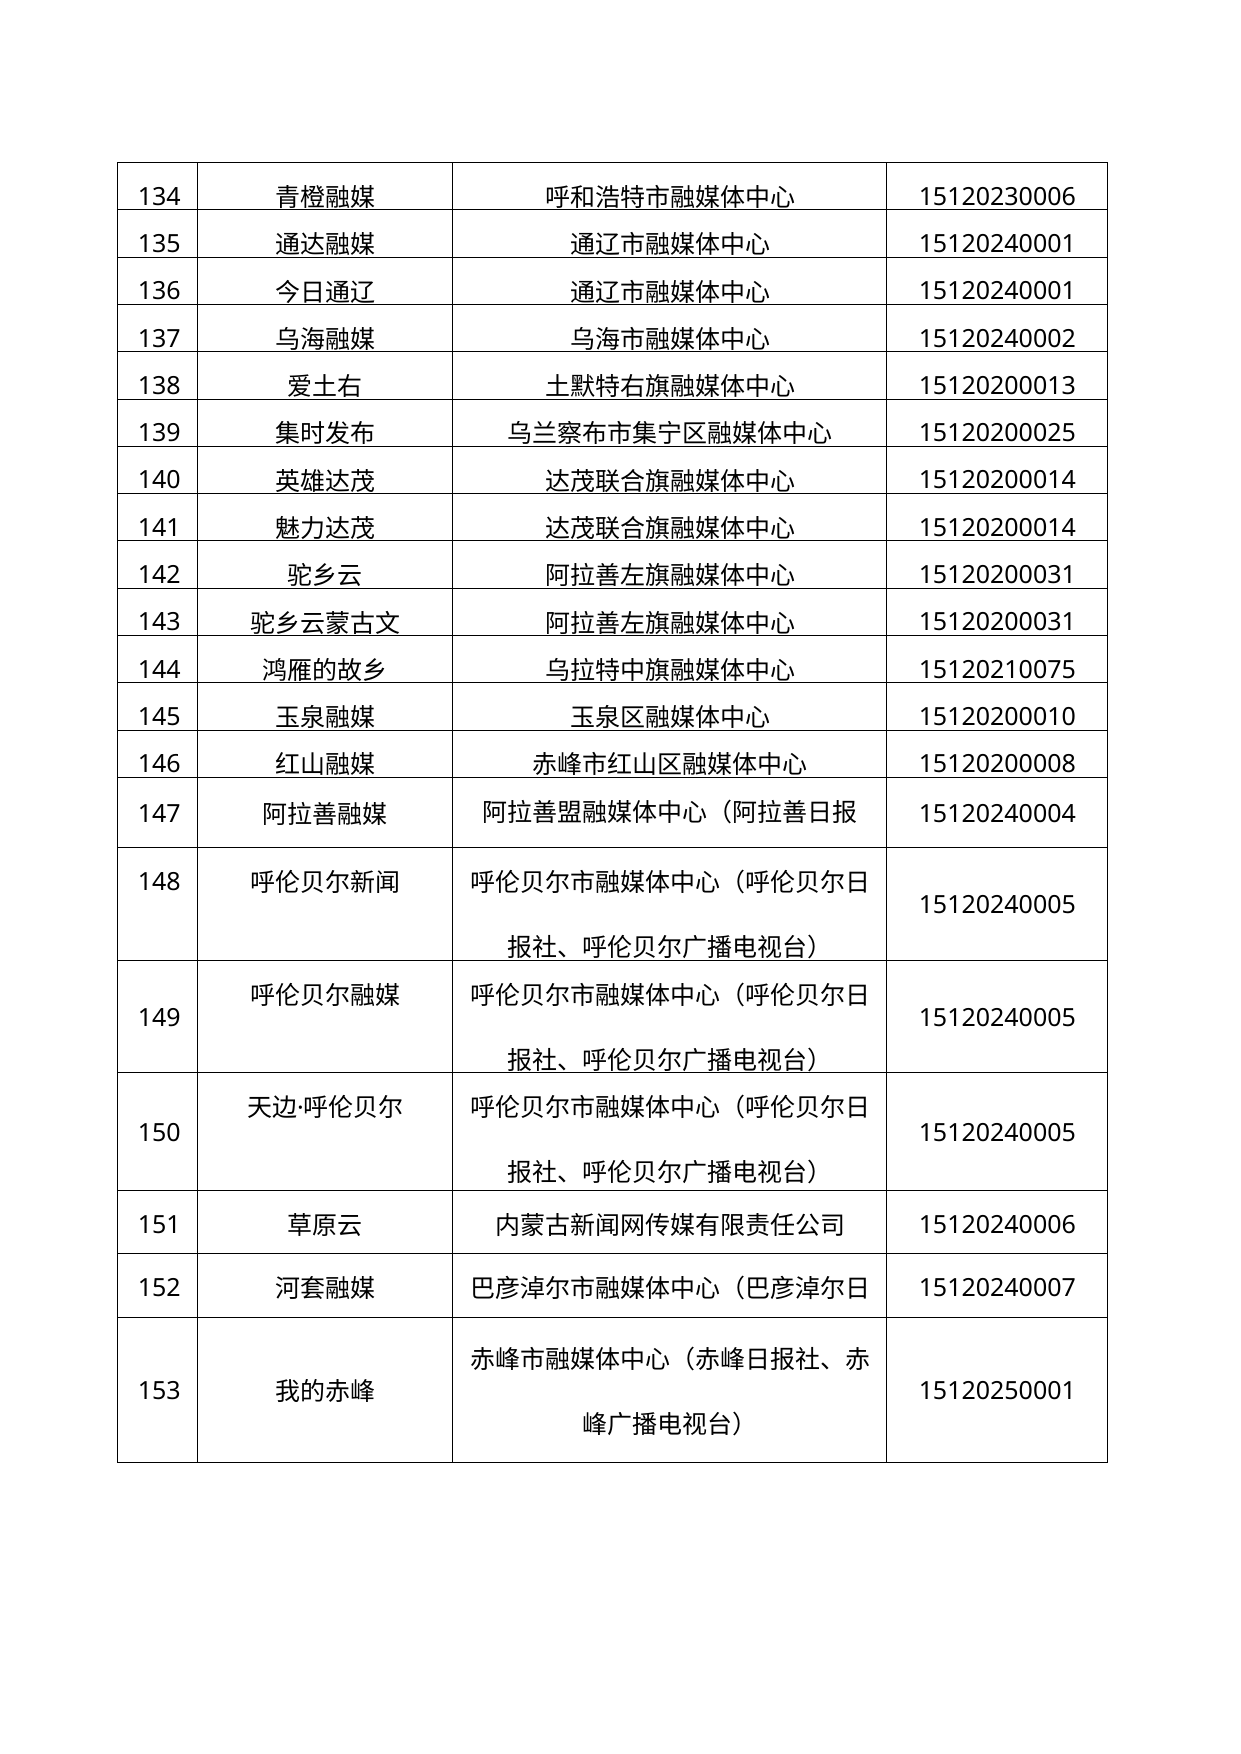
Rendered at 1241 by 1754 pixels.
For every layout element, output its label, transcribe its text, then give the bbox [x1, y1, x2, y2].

table_cell 呼伦贝尔融媒 [198, 961, 452, 1072]
table_cell 呼伦贝尔新闻 [198, 848, 452, 960]
table_cell [118, 848, 197, 960]
table_cell 15120200031 [887, 541, 1107, 588]
table_cell [118, 1191, 197, 1253]
table_cell 英雄达茂 [198, 447, 452, 493]
table_cell 阿拉善融媒 [198, 778, 452, 847]
table_cell 乌兰察布市集宁区融媒体中心 [453, 400, 886, 446]
table_cell 乌拉特中旗融媒体中心 [453, 636, 886, 682]
table_cell 内蒙古新闻网传媒有限责任公司 [453, 1191, 886, 1253]
table_cell [118, 589, 197, 635]
table_cell [118, 731, 197, 777]
table_cell 达茂联合旗融媒体中心 [453, 494, 886, 540]
table_cell [118, 541, 197, 588]
table_cell 15120200031 [887, 589, 1107, 635]
table_cell 集时发布 [198, 400, 452, 446]
table_cell 乌海市融媒体中心 [453, 305, 886, 351]
table_cell 河套融媒 [198, 1254, 452, 1317]
table_cell 15120240002 [887, 305, 1107, 351]
table_cell 15120240005 [887, 961, 1107, 1072]
table_cell 通辽市融媒体中心 [453, 258, 886, 304]
table_cell [118, 1254, 197, 1317]
table_cell [118, 305, 197, 351]
table_cell 草原云 [198, 1191, 452, 1253]
table_cell 天边·呼伦贝尔 [198, 1073, 452, 1190]
table_cell 阿拉善左旗融媒体中心 [453, 589, 886, 635]
table_cell 赤峰市融媒体中心（赤峰日报社、赤峰广播电视台） [453, 1318, 886, 1462]
table_cell 15120200014 [887, 447, 1107, 493]
table_cell 15120250001 [887, 1318, 1107, 1462]
table_cell 巴彦淖尔市融媒体中心（巴彦淖尔日报社、巴彦淖尔广播电视台） [453, 1254, 886, 1317]
table_cell 呼伦贝尔市融媒体中心（呼伦贝尔日报社、呼伦贝尔广播电视台） [453, 1073, 886, 1190]
table_cell 魅力达茂 [198, 494, 452, 540]
table_cell [118, 1318, 197, 1462]
table_cell 15120200008 [887, 731, 1107, 777]
table_cell [118, 636, 197, 682]
table_cell [118, 400, 197, 446]
table_cell 土默特右旗融媒体中心 [453, 352, 886, 398]
table_cell 15120240001 [887, 258, 1107, 304]
table_cell 15120240004 [887, 778, 1107, 847]
table_cell 爱土右 [198, 352, 452, 398]
table_cell 15120240007 [887, 1254, 1107, 1317]
table_cell 鸿雁的故乡 [198, 636, 452, 682]
table_cell 15120240001 [887, 210, 1107, 257]
table_cell 玉泉融媒 [198, 683, 452, 729]
table_cell [118, 352, 197, 398]
table_cell [118, 494, 197, 540]
table_cell 我的赤峰 [198, 1318, 452, 1462]
table_cell 15120210075 [887, 636, 1107, 682]
table_cell 红山融媒 [198, 731, 452, 777]
table_cell 赤峰市红山区融媒体中心 [453, 731, 886, 777]
table_cell 阿拉善盟融媒体中心（阿拉善日报社、阿拉善广播电视台） [453, 778, 886, 847]
table_cell 15120200013 [887, 352, 1107, 398]
table_cell 15120200025 [887, 400, 1107, 446]
table_cell [118, 163, 197, 209]
table_cell 玉泉区融媒体中心 [453, 683, 886, 729]
table_cell 通达融媒 [198, 210, 452, 257]
table_cell 15120230006 [887, 163, 1107, 209]
table_cell [118, 210, 197, 257]
table_cell [118, 778, 197, 847]
table_cell 15120240005 [887, 848, 1107, 960]
table_cell 驼乡云 [198, 541, 452, 588]
table_cell 呼伦贝尔市融媒体中心（呼伦贝尔日报社、呼伦贝尔广播电视台） [453, 848, 886, 960]
table_cell 呼和浩特市融媒体中心 [453, 163, 886, 209]
table_cell [118, 961, 197, 1072]
table_cell [118, 683, 197, 729]
table_cell 15120200010 [887, 683, 1107, 729]
table_cell 15120200014 [887, 494, 1107, 540]
table_cell 阿拉善左旗融媒体中心 [453, 541, 886, 588]
table_cell 今日通辽 [198, 258, 452, 304]
table_cell 乌海融媒 [198, 305, 452, 351]
table_cell 达茂联合旗融媒体中心 [453, 447, 886, 493]
table_cell [118, 258, 197, 304]
table_cell 青橙融媒 [198, 163, 452, 209]
table_cell 通辽市融媒体中心 [453, 210, 886, 257]
table_cell 呼伦贝尔市融媒体中心（呼伦贝尔日报社、呼伦贝尔广播电视台） [453, 961, 886, 1072]
table_cell 15120240006 [887, 1191, 1107, 1253]
table_cell 15120240005 [887, 1073, 1107, 1190]
table_cell 驼乡云蒙古文 [198, 589, 452, 635]
table_cell [118, 447, 197, 493]
table_cell [118, 1073, 197, 1190]
